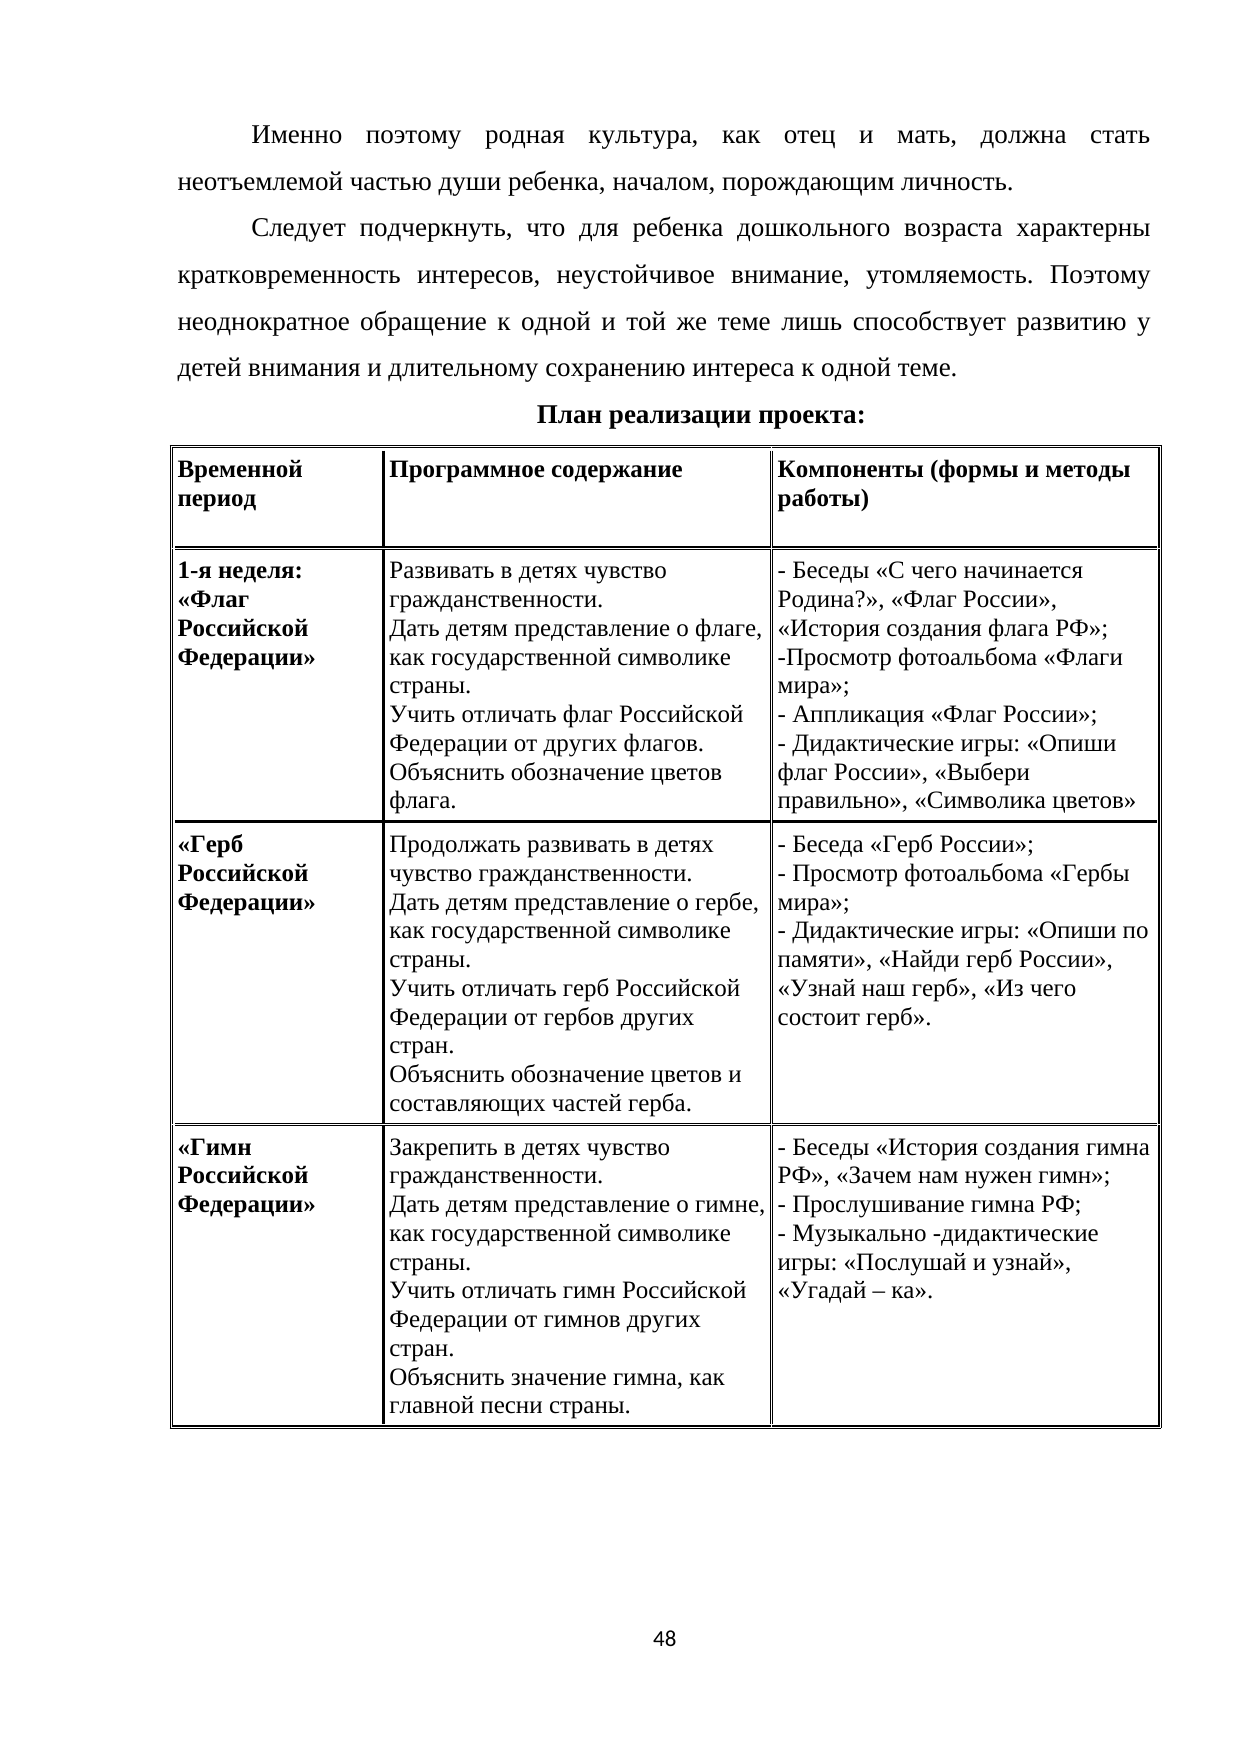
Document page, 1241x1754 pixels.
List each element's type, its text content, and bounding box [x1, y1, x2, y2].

table_header Временной период [173, 448, 383, 546]
table_cell - Беседы «История создания гимна РФ», «Зачем нам нужен гимн»; - Прослушивание гимна РФ; - Музыкально -дидактические игры: «Послушай и узнай», «Угадай – ка». [772, 1123, 1160, 1425]
table_cell «Гимн Российской Федерации» [171, 1123, 383, 1425]
table_cell Развивать в детях чувство гражданственности. Дать детям представление о флаге, как государственной символике страны. Учить отличать флаг Российской Федерации от других флагов. Объяснить обозначение цветов флага. [385, 550, 770, 820]
text План реализации проекта: [177, 398, 1152, 429]
table_cell - Беседы «С чего начинается Родина?», «Флаг России», «История создания флага РФ»; -Просмотр фотоальбома «Флаги мира»; - Аппликация «Флаг России»; - Дидактические игры: «Опиши флаг России», «Выбери правильно», «Символика цветов» [773, 546, 1159, 820]
table_header Компоненты (формы и методы работы) [772, 448, 1158, 546]
table_cell - Беседа «Герб России»; - Просмотр фотоальбома «Гербы мира»; - Дидактические игры: «Опиши по памяти», «Найди герб России», «Узнай наш герб», «Из чего состоит герб». [773, 820, 1158, 1123]
table_cell Закрепить в детях чувство гражданственности. Дать детям представление о гимне, как государственной символике страны. Учить отличать гимн Российской Федерации от гимнов других стран. Объяснить значение гимна, как главной песни страны. [383, 1126, 772, 1425]
text Следует подчеркнуть, что для ребенка дошкольного возраста характерны кратковременность интересов, неустойчивое внимание, утомляемость. Поэтому неоднократное обращение к одной и той же теме лишь способствует развитию у детей внимания и длительному сохранению интереса к одной теме. [177, 211, 1152, 383]
table_header Программное содержание [383, 448, 772, 546]
table_cell «Герб Российской Федерации» [173, 820, 382, 1123]
text Именно поэтому родная культура, как отец и мать, должна стать неотъемлемой частью души ребенка, началом, порождающим личность. [177, 118, 1152, 196]
table_cell 1-я неделя: «Флаг Российской Федерации» [173, 546, 382, 820]
table_cell Продолжать развивать в детях чувство гражданственности. Дать детям представление о гербе, как государственной символике страны. Учить отличать герб Российской Федерации от гербов других стран. Объяснить обозначение цветов и составляющих частей герба. [385, 823, 770, 1123]
